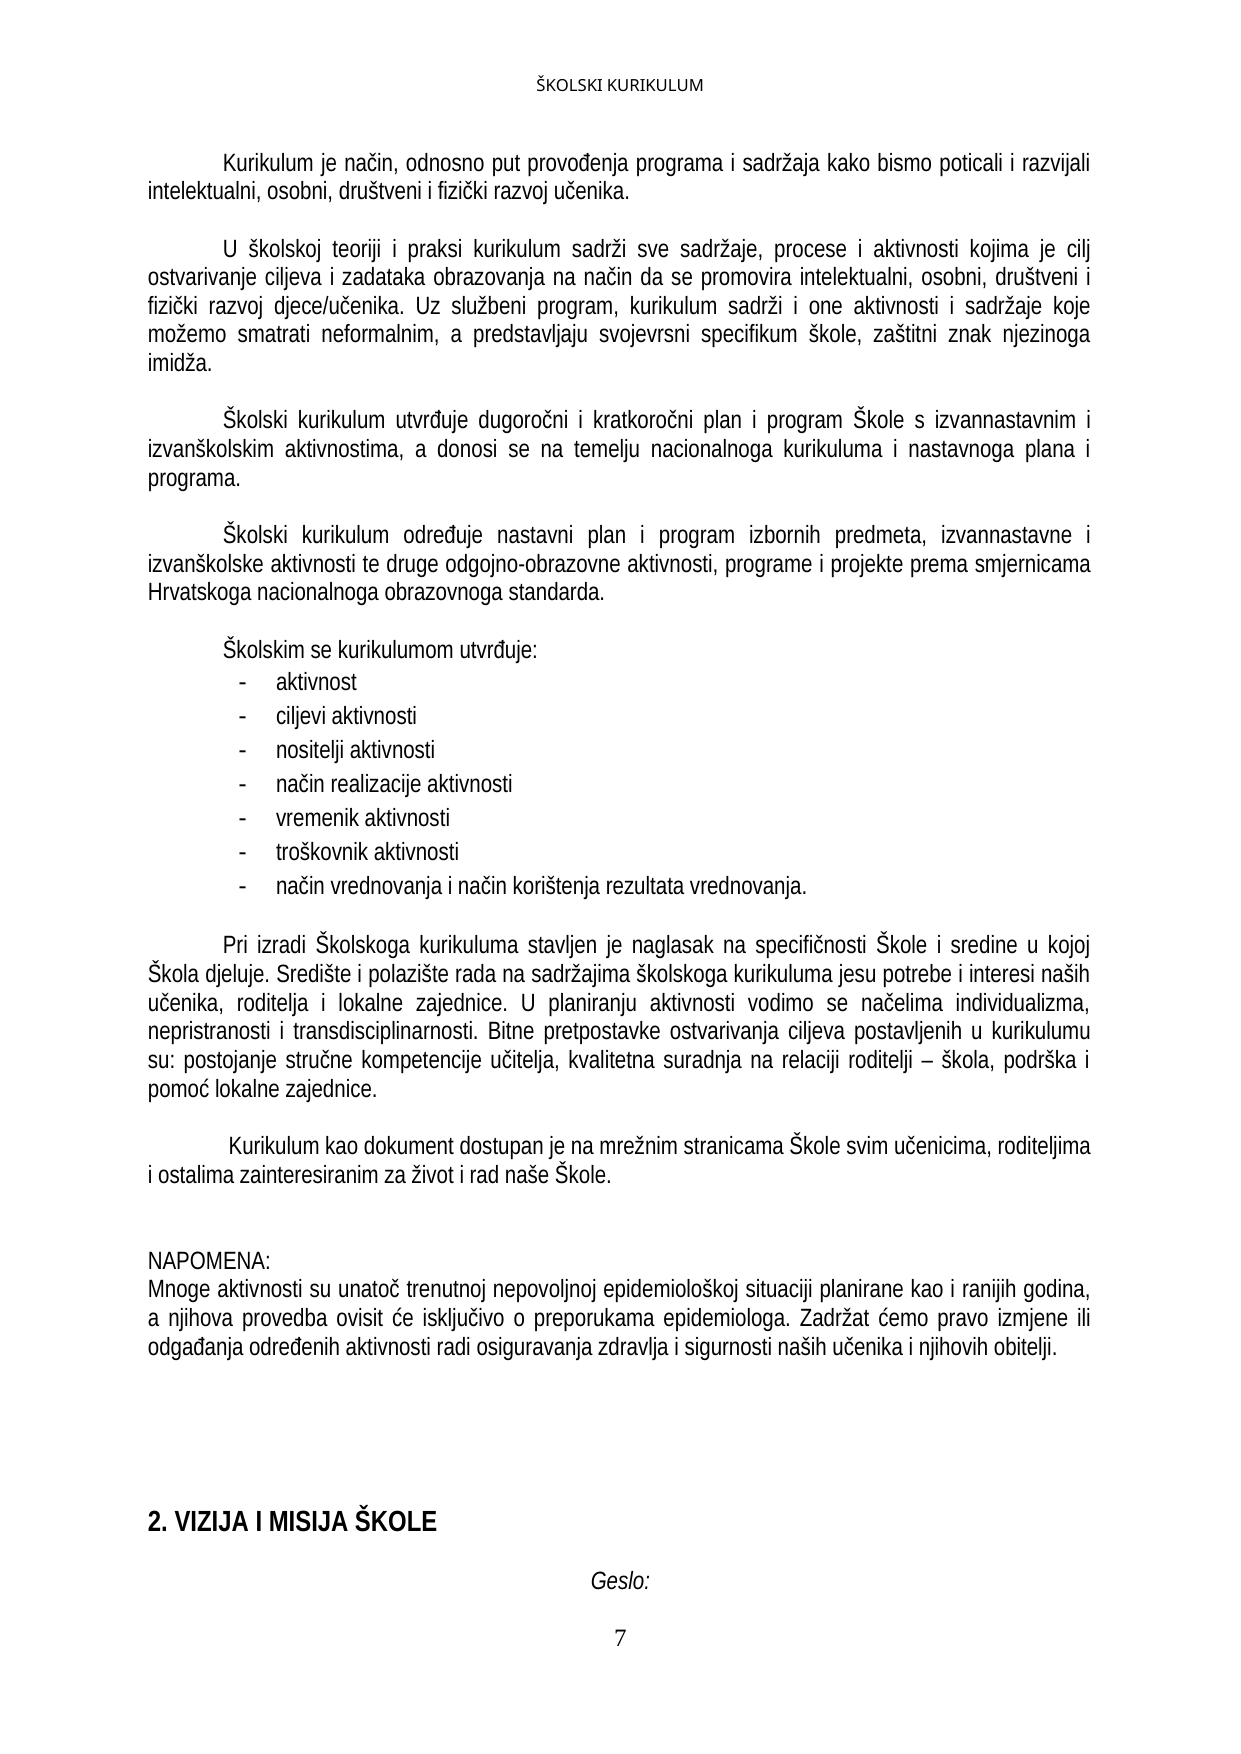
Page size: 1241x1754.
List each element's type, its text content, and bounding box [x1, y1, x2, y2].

list način realizacije aktivnosti [238, 765, 1093, 799]
text Geslo: [148, 1566, 1093, 1595]
text 2. VIZIJA I MISIJA ŠKOLE [148, 1504, 1093, 1537]
text U školskoj teoriji i praksi kurikulum sadrži sve sadržaje, procese i aktivnosti kojima je cilj ostvarivanje ciljeva i zadataka obrazovanja na način da se promovira intelektualni, osobni, društveni i fizički razvoj djece/učenika. Uz službeni program, kurikulum sadrži i one aktivnosti i sadržaje koje možemo smatrati neformalnim, a predstavljaju svojevrsni specifikum škole, zaštitni znak njezinoga imidža. [148, 233, 1093, 377]
list vremenik aktivnosti [238, 799, 1093, 833]
text Školski kurikulum utvrđuje dugoročni i kratkoročni plan i program Škole s izvannastavnim i izvanškolskim aktivnostima, a donosi se na temelju nacionalnoga kurikuluma i nastavnoga plana i programa. [148, 405, 1093, 491]
list aktivnost [238, 663, 1093, 697]
text Pri izradi Školskoga kurikuluma stavljen je naglasak na specifičnosti Škole i sredine u kojoj Škola djeluje. Središte i polazište rada na sadržajima školskoga kurikuluma jesu potrebe i interesi naših učenika, roditelja i lokalne zajednice. U planiranju aktivnosti vodimo se načelima individualizma, nepristranosti i transdisciplinarnosti. Bitne pretpostavke ostvarivanja ciljeva postavljenih u kurikulumu su: postojanje stručne kompetencije učitelja, kvalitetna suradnja na relaciji roditelji – škola, podrška i pomoć lokalne zajednice. [148, 930, 1093, 1102]
list nositelji aktivnosti [238, 731, 1093, 765]
text Kurikulum kao dokument dostupan je na mrežnim stranicama Škole svim učenicima, roditeljima i ostalima zainteresiranim za život i rad naše Škole. [148, 1131, 1093, 1188]
list način vrednovanja i način korištenja rezultata vrednovanja. [238, 868, 1093, 902]
list troškovnik aktivnosti [238, 833, 1093, 868]
text Školskim se kurikulumom utvrđuje: [148, 634, 1093, 663]
text Mnoge aktivnosti su unatoč trenutnoj nepovoljnoj epidemiološkoj situaciji planirane kao i ranijih godina, a njihova provedba ovisit će isključivo o preporukama epidemiologa. Zadržat ćemo pravo izmjene ili odgađanja određenih aktivnosti radi osiguravanja zdravlja i sigurnosti naših učenika i njihovih obitelji. [148, 1274, 1093, 1360]
text Kurikulum je način, odnosno put provođenja programa i sadržaja kako bismo poticali i razvijali intelektualni, osobni, društveni i fizički razvoj učenika. [148, 148, 1093, 205]
text NAPOMENA: [148, 1246, 1093, 1274]
text Školski kurikulum određuje nastavni plan i program izbornih predmeta, izvannastavne i izvanškolske aktivnosti te druge odgojno-obrazovne aktivnosti, programe i projekte prema smjernicama Hrvatskoga nacionalnoga obrazovnoga standarda. [148, 520, 1093, 606]
list ciljevi aktivnosti [238, 697, 1093, 731]
